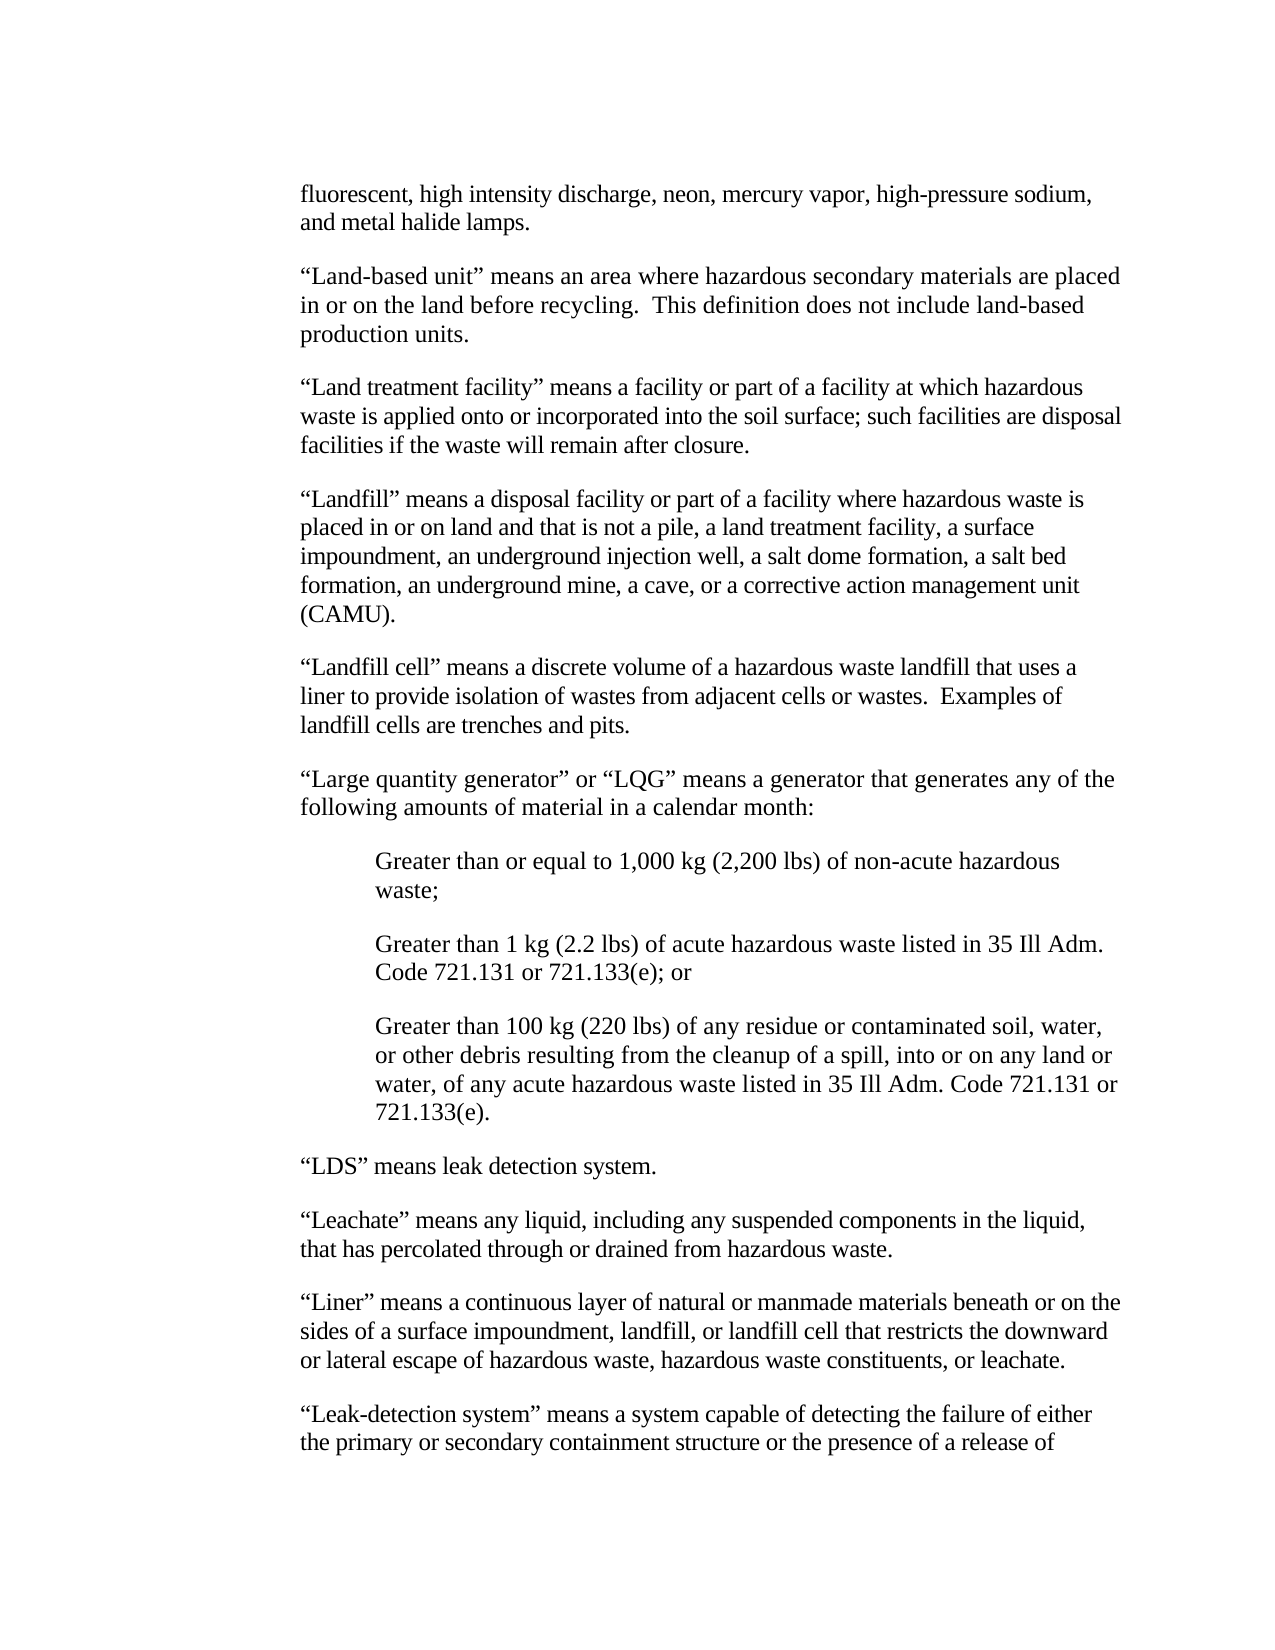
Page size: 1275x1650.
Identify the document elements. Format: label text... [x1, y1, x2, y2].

text “Landfill” means a disposal facility or part of a facility where hazardous waste is placed in or on land and that is not a pile, a land treatment facility, a surface impoundment, an underground injection well, a salt dome formation, a salt bed formation, an underground mine, a cave, or a corrective action management unit (CAMU). [300, 484, 1125, 627]
text Greater than 1 kg (2.2 lbs) of acute hazardous waste listed in 35 Ill Adm. Code 721.131 or 721.133(e); or [375, 929, 1125, 986]
text “Land-based unit” means an area where hazardous secondary materials are placed in or on the land before recycling. This definition does not include land-based production units. [300, 261, 1125, 347]
text Greater than or equal to 1,000 kg (2,200 lbs) of non-acute hazardous waste; [375, 846, 1125, 904]
text Greater than 100 kg (220 lbs) of any residue or contaminated soil, water, or other debris resulting from the cleanup of a spill, into or on any land or water, of any acute hazardous waste listed in 35 Ill Adm. Code 721.131 or 721.133(e). [375, 1011, 1125, 1126]
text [300, 179, 1125, 236]
text “Liner” means a continuous layer of natural or manmade materials beneath or on the sides of a surface impoundment, landfill, or landfill cell that restricts the downward or lateral escape of hazardous waste, hazardous waste constituents, or leachate. [300, 1287, 1125, 1374]
text “Large quantity generator” or “LQG” means a generator that generates any of the following amounts of material in a calendar month: [300, 764, 1125, 821]
text “Leachate” means any liquid, including any suspended components in the liquid, that has percolated through or drained from hazardous waste. [300, 1205, 1125, 1262]
text “LDS” means leak detection system. [300, 1151, 1125, 1180]
text “Landfill cell” means a discrete volume of a hazardous waste landfill that uses a liner to provide isolation of wastes from adjacent cells or wastes. Examples of landfill cells are trenches and pits. [300, 652, 1125, 739]
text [300, 1399, 1125, 1456]
text “Land treatment facility” means a facility or part of a facility at which hazardous waste is applied onto or incorporated into the soil surface; such facilities are disposal facilities if the waste will remain after closure. [300, 372, 1125, 459]
